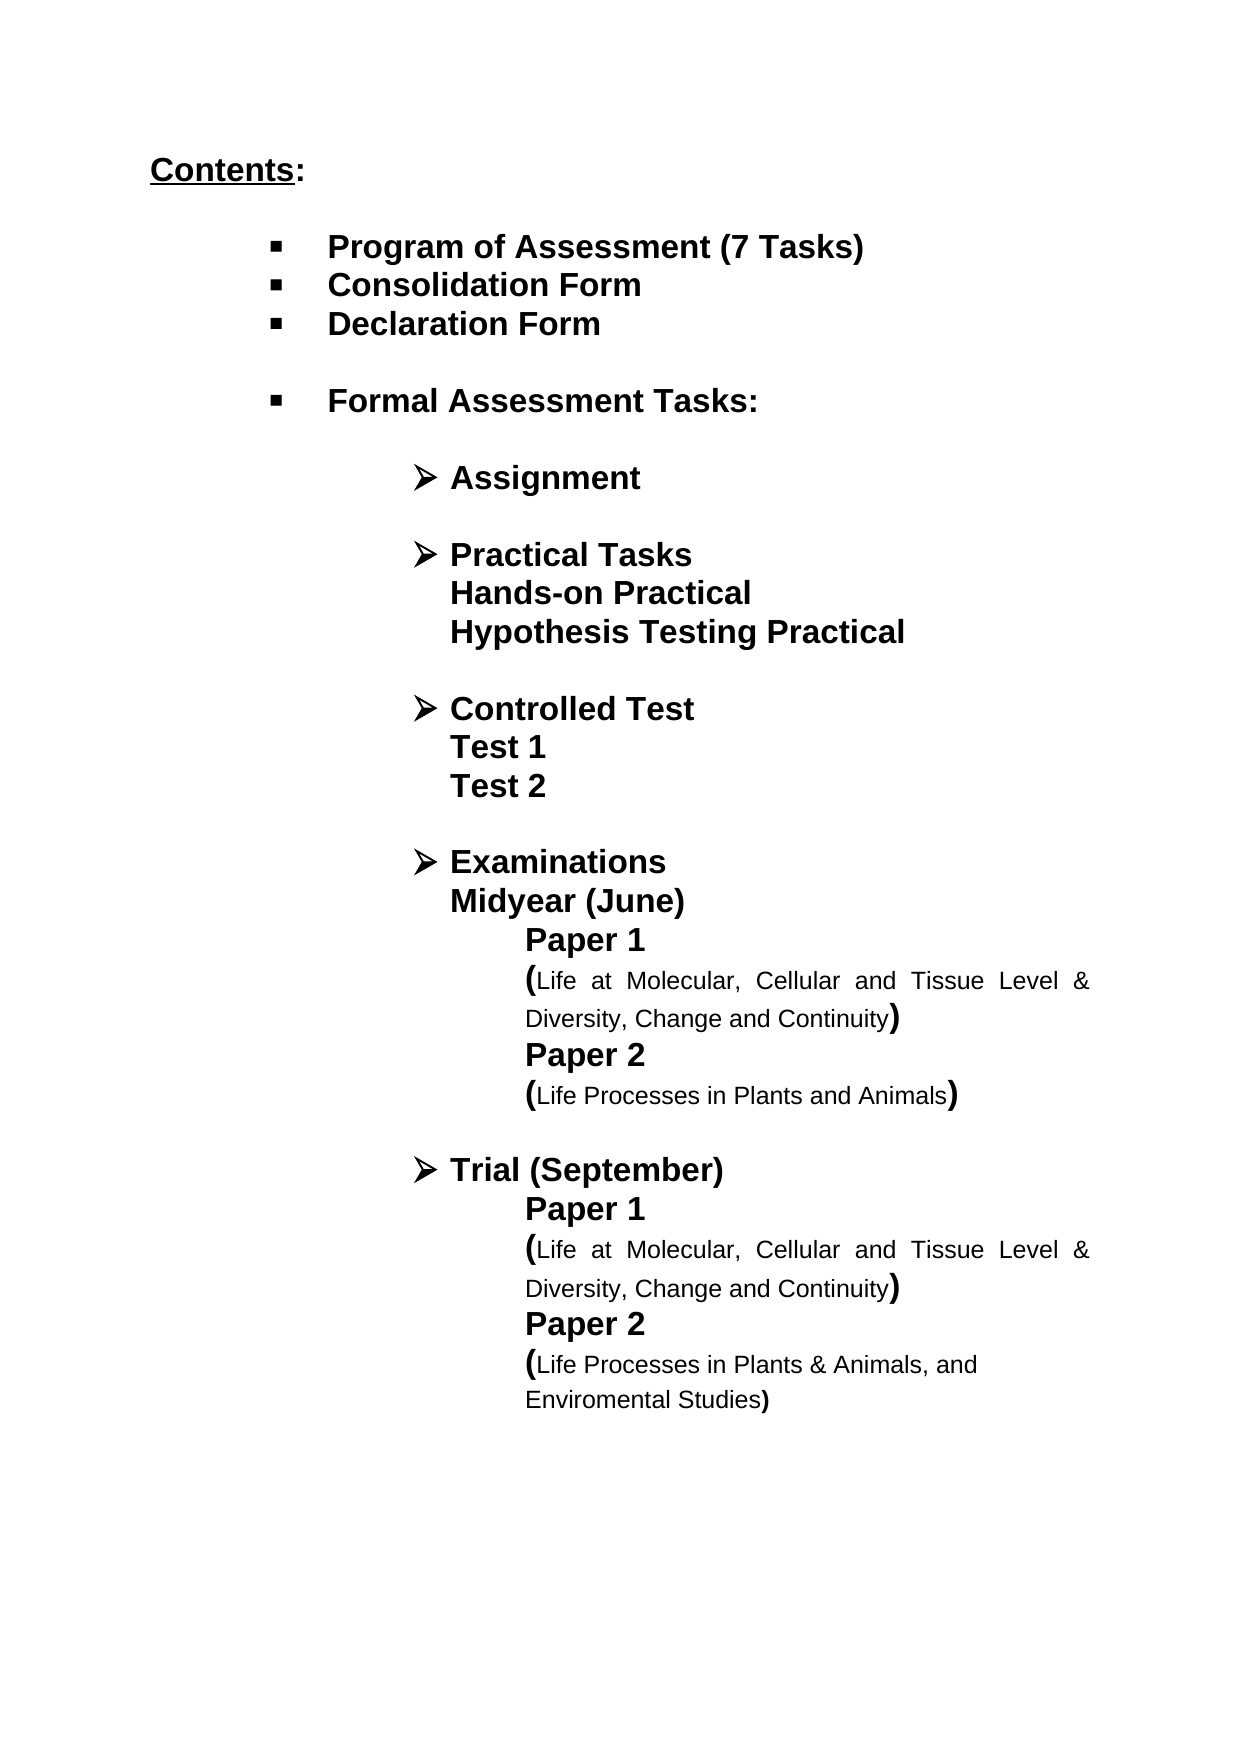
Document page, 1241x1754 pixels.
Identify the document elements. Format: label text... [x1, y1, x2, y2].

list Controlled Test [412, 689, 1090, 727]
list Hypothesis Testing Practical [450, 612, 1090, 650]
list Midyear (June) [450, 881, 1090, 919]
list Trial (September) [412, 1150, 1090, 1189]
list Formal Assessment Tasks: [268, 381, 1090, 419]
list Paper 1 [450, 919, 1090, 958]
list Assignment [412, 458, 1090, 496]
list Test 1 [450, 727, 1090, 766]
list (Life at Molecular, Cellular and Tissue Level & Diversity, Change and Continuity) [525, 958, 1090, 1035]
list Practical Tasks [412, 535, 1090, 573]
list Paper 2 [450, 1304, 1090, 1342]
list Test 2 [450, 766, 1090, 804]
list Program of Assessment (7 Tasks) [268, 227, 1090, 265]
list Examinations [412, 843, 1090, 881]
list (Life Processes in Plants and Animals) [525, 1073, 1090, 1112]
list Paper 1 [450, 1189, 1090, 1227]
list Hands-on Practical [450, 573, 1090, 612]
text Contents: [150, 150, 1090, 188]
list (Life at Molecular, Cellular and Tissue Level & Diversity, Change and Continuity) [525, 1227, 1090, 1304]
list Paper 2 [525, 1035, 1090, 1073]
text (Life Processes in Plants & Animals, and Enviromental Studies) [150, 1342, 1090, 1414]
list Consolidation Form [268, 265, 1090, 304]
list Declaration Form [268, 304, 1090, 342]
